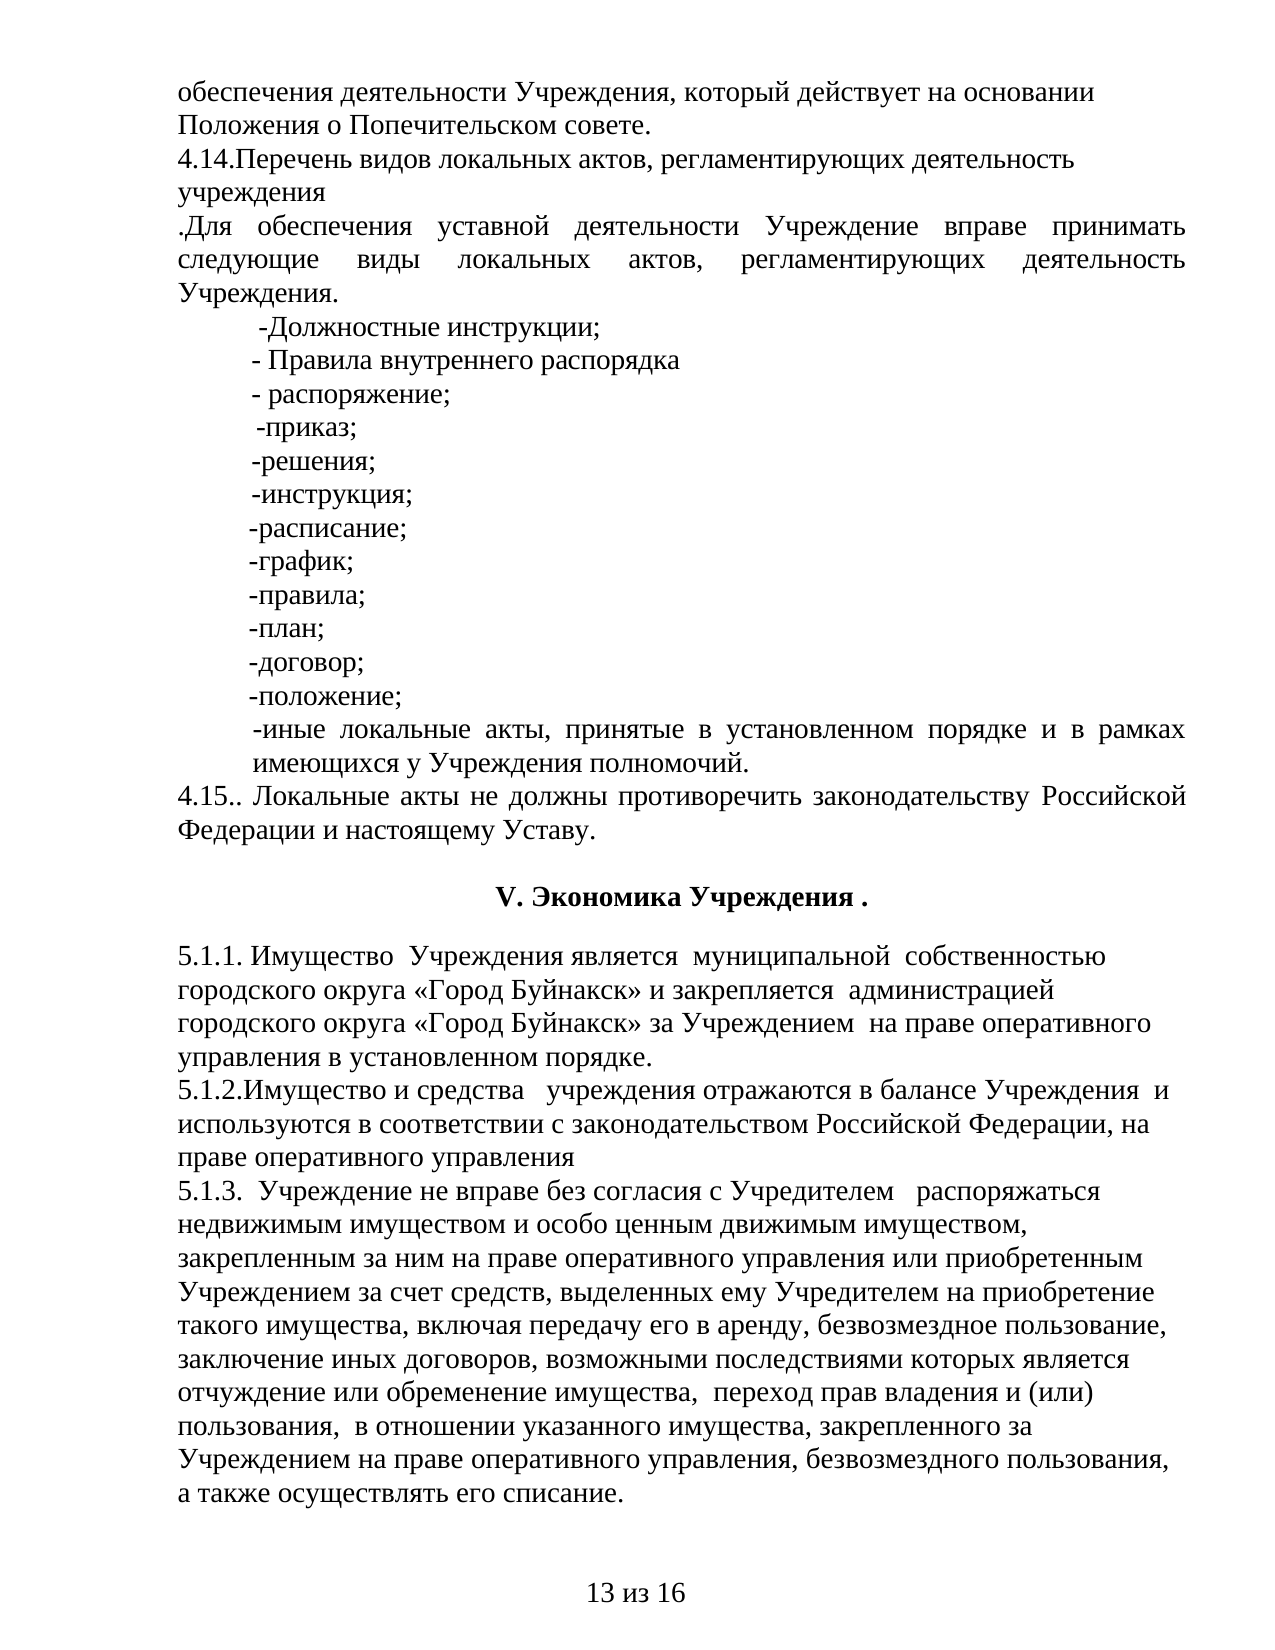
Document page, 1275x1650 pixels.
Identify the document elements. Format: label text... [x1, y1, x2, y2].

text обеспечения деятельности Учреждения, который действует на основании [177, 74, 1186, 107]
text - Правила внутреннего распорядка [177, 342, 1186, 376]
text -правила; [177, 577, 1186, 611]
text 13 из 16 [177, 1576, 1186, 1609]
text -решения; [177, 443, 1186, 476]
text -Должностные инструкции; [177, 309, 1186, 342]
text -договор; [177, 644, 1186, 678]
text 5.1.1. Имущество Учреждения является муниципальной собственностью городского округа «Город Буйнакск» и закрепляется администрацией городского округа «Город Буйнакск» за Учреждением на праве оперативного управления в установленном порядке. [177, 938, 1186, 1072]
text 4.14.Перечень видов локальных актов, регламентирующих деятельность учреждения [177, 141, 1186, 208]
text -расписание; [177, 510, 1186, 543]
text 5.1.2.Имущество и средства учреждения отражаются в балансе Учреждения и используются в соответствии с законодательством Российской Федерации, на праве оперативного управления [177, 1072, 1186, 1173]
text -иные локальные акты, принятые в установленном порядке и в рамках имеющихся у Учреждения полномочий. [252, 711, 1186, 778]
text -положение; [177, 678, 1186, 711]
text .Для обеспечения уставной деятельности Учреждение вправе принимать следующие виды локальных актов, регламентирующих деятельность Учреждения. [177, 208, 1186, 309]
text -план; [177, 611, 1186, 644]
text -график; [177, 543, 1186, 577]
text 4.15.. Локальные акты не должны противоречить законодательству Российской Федерации и настоящему Уставу. [177, 778, 1186, 845]
text 5.1.3. Учреждение не вправе без согласия с Учредителем распоряжаться недвижимым имуществом и особо ценным движимым имуществом, закрепленным за ним на праве оперативного управления или приобретенным Учреждением за счет средств, выделенных ему Учредителем на приобретение такого имущества, включая передачу его в аренду, безвозмездное пользование, заключение иных договоров, возможными последствиями которых является отчуждение или обременение имущества, переход прав владения и (или) пользования, в отношении указанного имущества, закрепленного за Учреждением на праве оперативного управления, безвозмездного пользования, а также осуществлять его списание. [177, 1173, 1186, 1508]
text - распоряжение; [177, 376, 1186, 409]
text Положения о Попечительском совете. [177, 107, 1186, 141]
text -инструкция; [177, 476, 1186, 510]
text V. Экономика Учреждения . [177, 879, 1186, 912]
text -приказ; [177, 409, 1186, 443]
